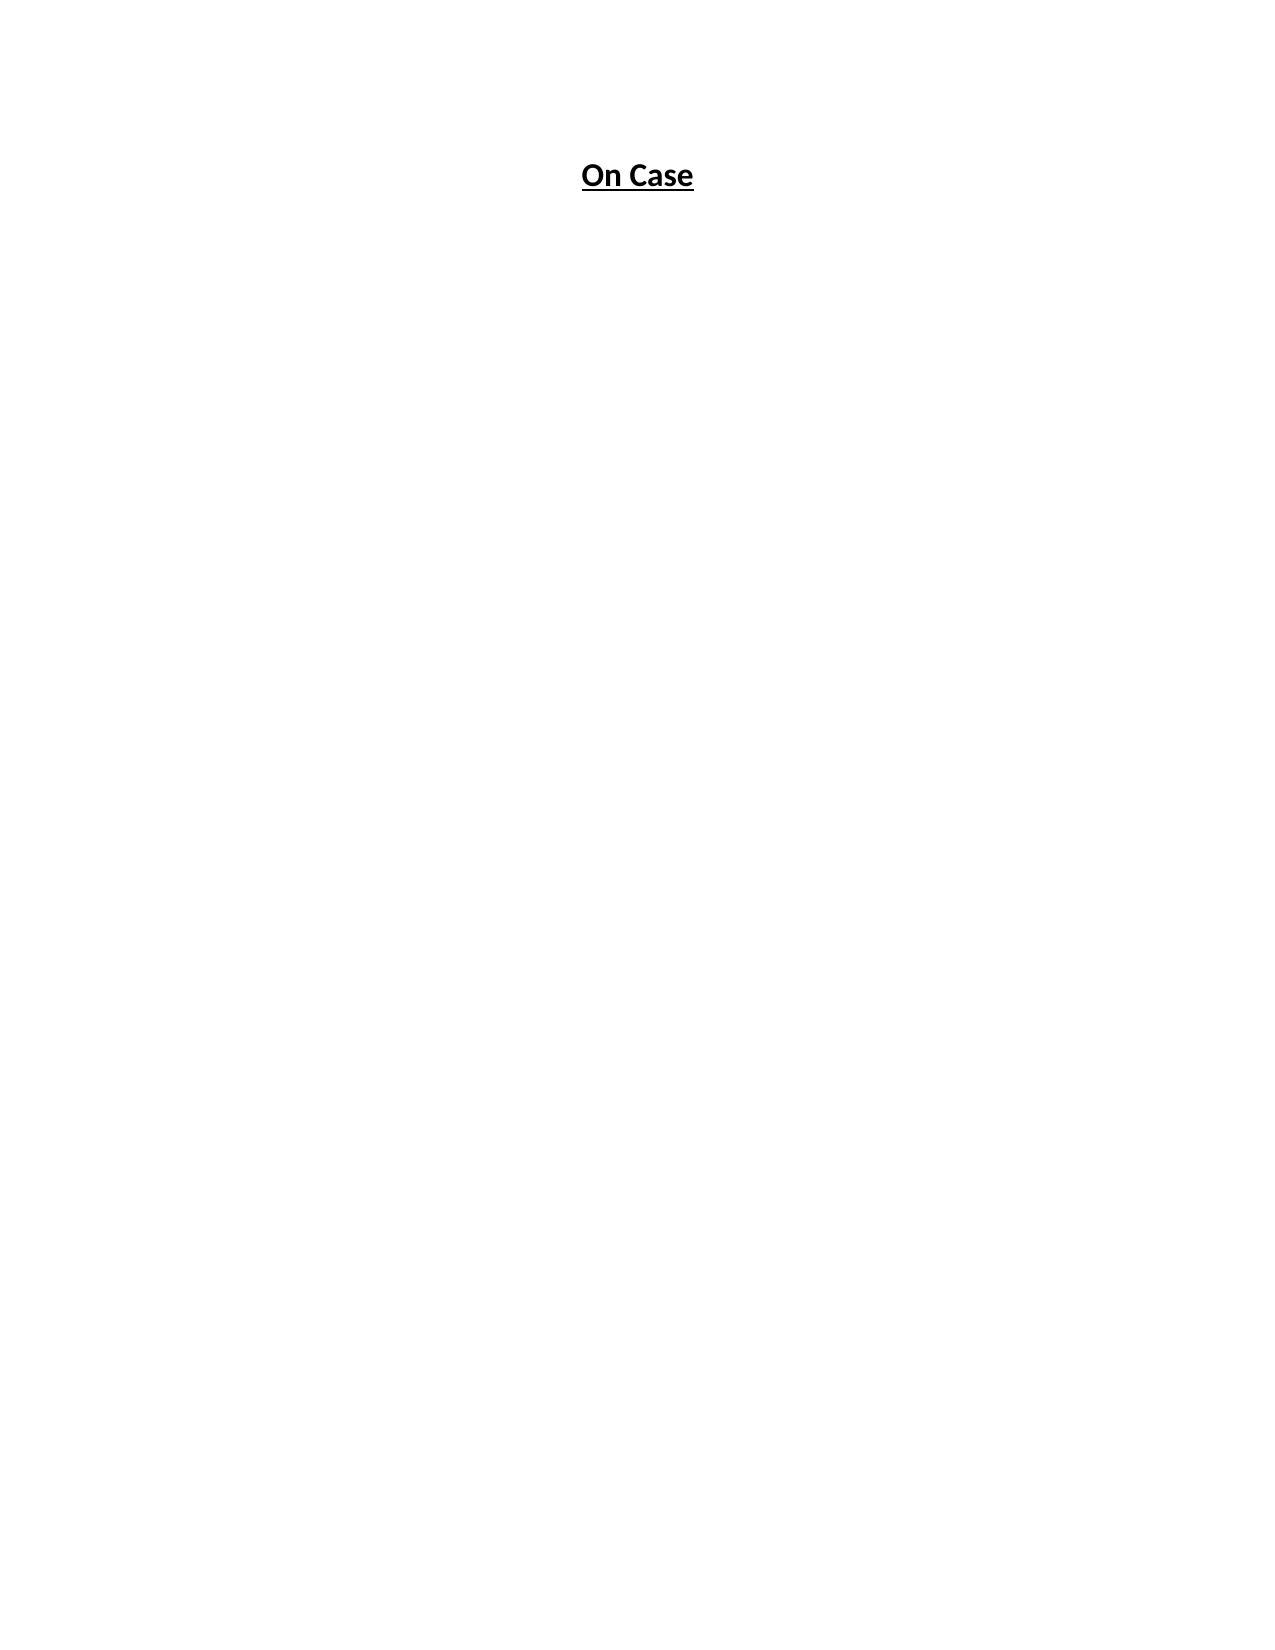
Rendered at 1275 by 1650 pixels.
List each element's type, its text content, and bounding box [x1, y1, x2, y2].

subtitle On Case [150, 154, 1125, 195]
